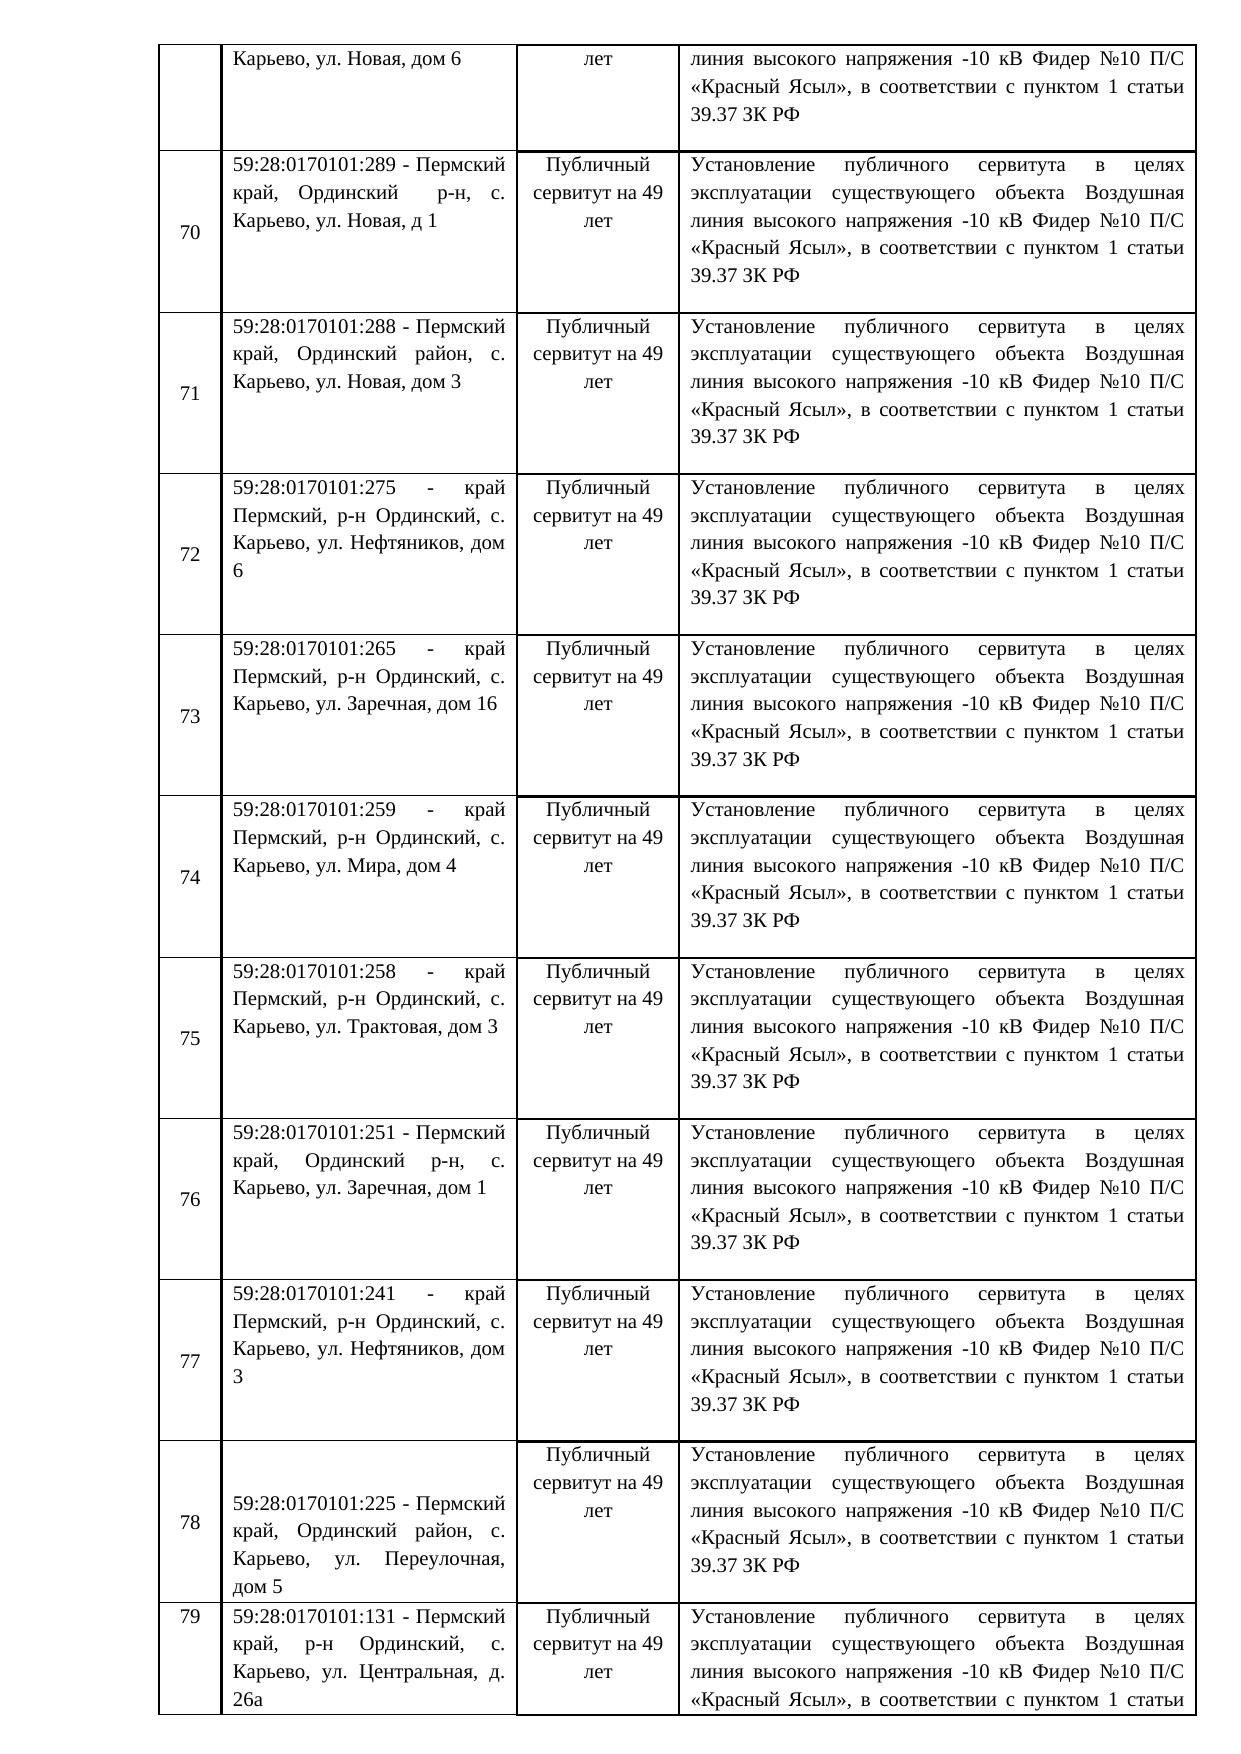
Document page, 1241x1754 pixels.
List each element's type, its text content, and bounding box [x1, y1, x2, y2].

table_cell Публичный сервитут на 49 лет [518, 636, 678, 795]
table_cell 59:28:0170101:259 - край Пермский, р-н Ординский, с. Карьево, ул. Мира, дом 4 [223, 796, 516, 957]
table_cell 72 [160, 474, 220, 634]
table_cell Публичный сервитут на 49 лет [518, 798, 678, 957]
table_cell 73 [160, 635, 220, 795]
table_cell 69 [160, 45, 220, 150]
table_cell 75 [160, 958, 220, 1118]
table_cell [223, 1603, 516, 1714]
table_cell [518, 1604, 678, 1714]
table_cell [680, 46, 1195, 150]
table_cell Публичный сервитут на 49 лет [518, 1281, 678, 1440]
table_cell 74 [160, 796, 220, 957]
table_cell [518, 46, 678, 150]
table_cell 59:28:0170101:225 - Пермский край, Ординский район, с. Карьево, ул. Переулочная, дом 5 [223, 1441, 516, 1602]
table_cell Публичный сервитут на 49 лет [518, 475, 678, 634]
table_cell 76 [160, 1119, 220, 1279]
table_cell 77 [160, 1280, 220, 1440]
table_cell 59:28:0170101:289 - Пермский край, Ординский р-н, с. Карьево, ул. Новая, д 1 [223, 151, 516, 312]
table_cell Публичный сервитут на 49 лет [518, 314, 678, 473]
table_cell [680, 1604, 1195, 1714]
table_cell 59:28:0170101:288 - Пермский край, Ординский район, с. Карьево, ул. Новая, дом 3 [223, 313, 516, 473]
table_cell 78 [160, 1441, 220, 1602]
table_cell 70 [160, 151, 220, 312]
table_cell Публичный сервитут на 49 лет [518, 959, 678, 1118]
table_cell Публичный сервитут на 49 лет [518, 1443, 678, 1602]
table_cell 59:28:0170101:265 - край Пермский, р-н Ординский, с. Карьево, ул. Заречная, дом 16 [223, 635, 516, 795]
table_cell 59:28:0170101:241 - край Пермский, р-н Ординский, с. Карьево, ул. Нефтяников, дом 3 [223, 1280, 516, 1440]
table_cell 59:28:0170101:275 - край Пермский, р-н Ординский, с. Карьево, ул. Нефтяников, дом 6 [223, 474, 516, 634]
table_cell 59:28:0170101:258 - край Пермский, р-н Ординский, с. Карьево, ул. Трактовая, дом 3 [223, 958, 516, 1118]
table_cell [223, 45, 516, 150]
table_cell Публичный сервитут на 49 лет [518, 153, 678, 312]
table_cell 71 [160, 313, 220, 473]
table_cell 79 [160, 1603, 220, 1714]
table_cell Публичный сервитут на 49 лет [518, 1120, 678, 1279]
table_cell 59:28:0170101:251 - Пермский край, Ординский р-н, с. Карьево, ул. Заречная, дом 1 [223, 1119, 516, 1279]
